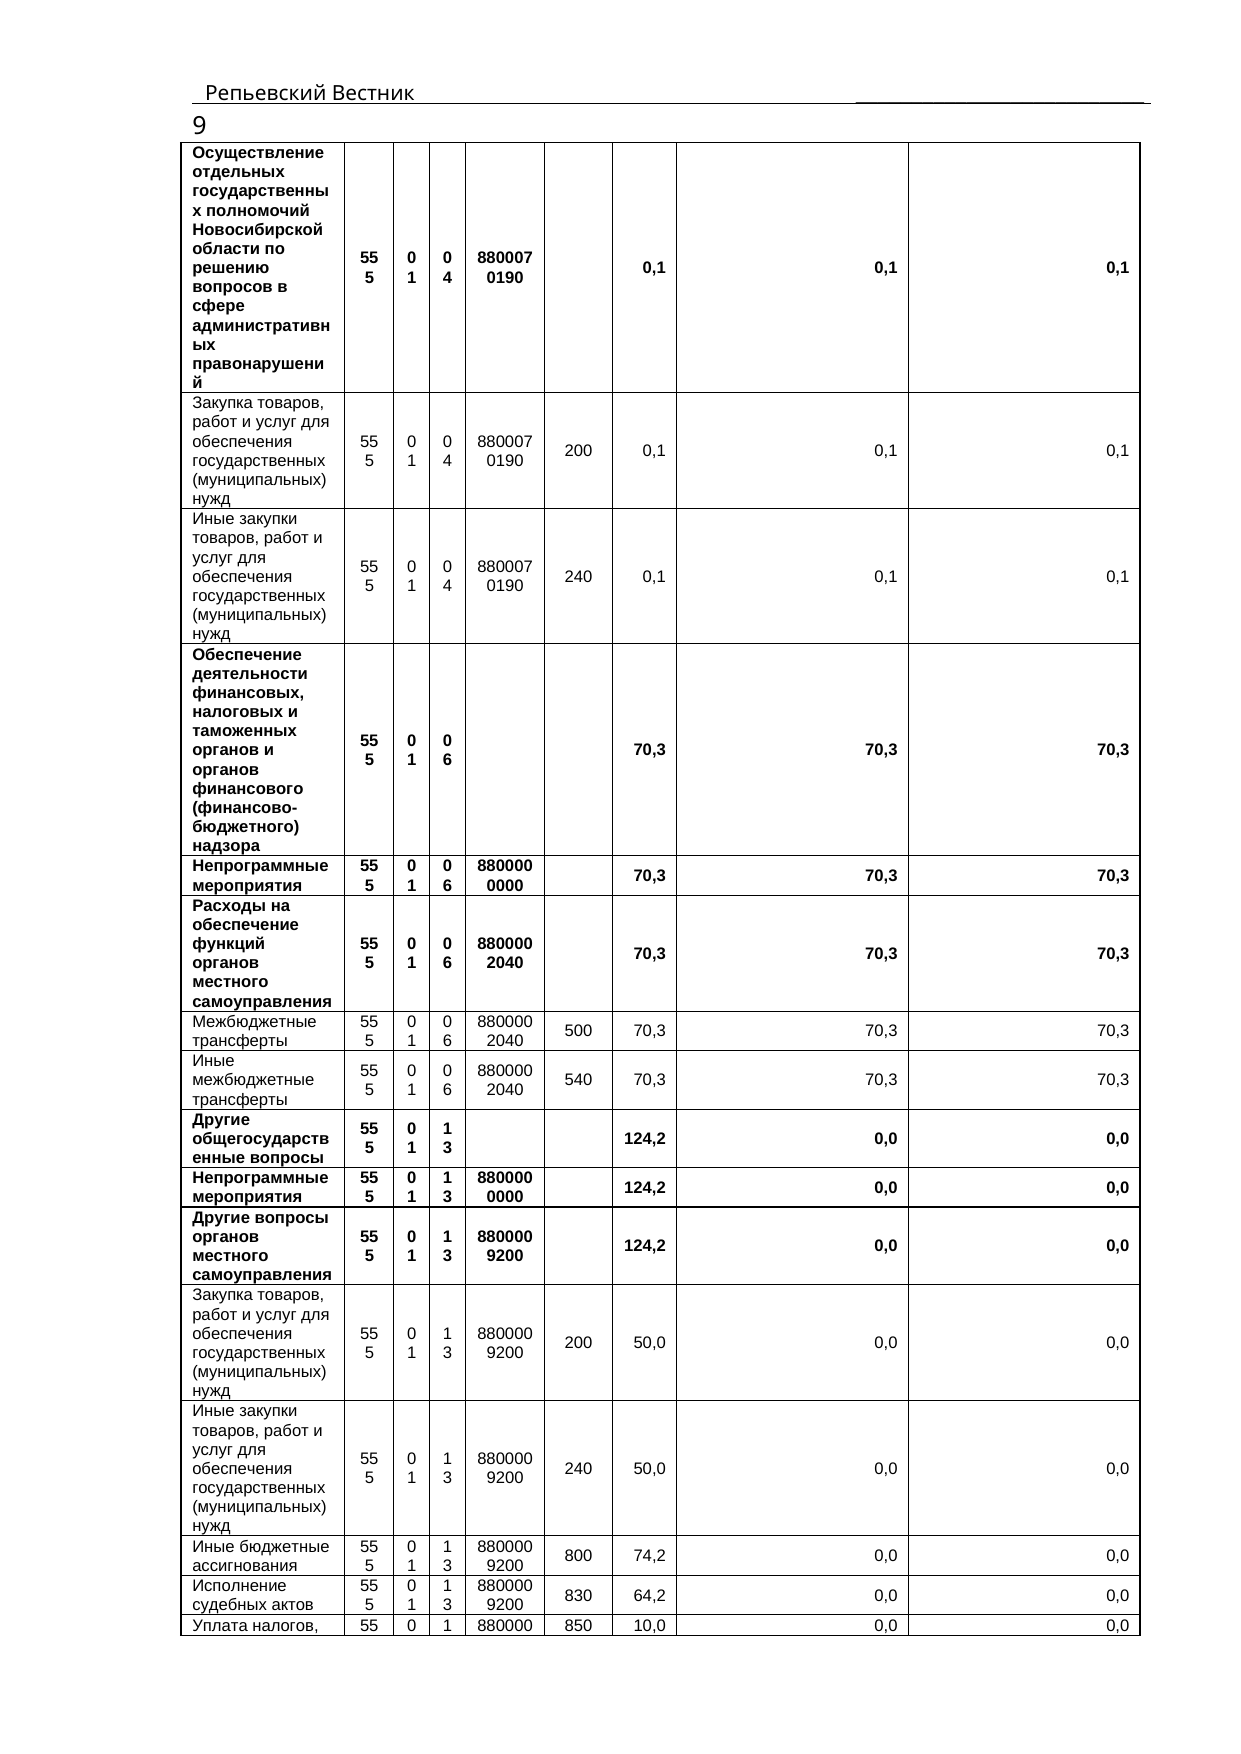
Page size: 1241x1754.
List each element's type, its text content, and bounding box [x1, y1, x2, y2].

table_cell 0,0 [909, 1110, 1139, 1167]
table_cell 50,0 [613, 1285, 676, 1400]
table_cell 8800070190 [466, 143, 544, 392]
table_cell 0,0 [677, 1168, 908, 1206]
table_cell 0,1 [613, 509, 676, 643]
table_cell 0,0 [677, 1576, 908, 1614]
table_cell 240 [545, 1401, 612, 1535]
table_cell 0,0 [677, 1110, 908, 1167]
table_cell 01 [394, 1536, 429, 1575]
table_cell 01 [394, 896, 429, 1011]
table_cell 555 [345, 1401, 393, 1535]
table_cell 01 [394, 1168, 429, 1206]
table_cell 555 [345, 856, 393, 894]
table_cell 13 [430, 1168, 465, 1206]
table_cell 240 [545, 509, 612, 643]
table_cell 74,2 [613, 1536, 676, 1575]
table_cell 555 [345, 1110, 393, 1167]
table_cell [545, 1168, 612, 1206]
table_cell Непрограммные мероприятия [182, 856, 344, 894]
table_cell 01 [394, 1051, 429, 1108]
table_cell 04 [430, 509, 465, 643]
table_cell 0,1 [909, 143, 1139, 392]
table_cell 0,0 [677, 1285, 908, 1400]
table_cell 0,0 [909, 1615, 1139, 1635]
table_cell 830 [545, 1576, 612, 1614]
table_cell 800 [545, 1536, 612, 1575]
table_cell 8800000000 [466, 856, 544, 894]
table_cell 0,0 [909, 1168, 1139, 1206]
table_cell 13 [430, 1401, 465, 1535]
table_cell 8800000000 [466, 1168, 544, 1206]
table_cell 06 [430, 644, 465, 855]
table_cell 8800009200 [466, 1285, 544, 1400]
table_cell 0,0 [909, 1401, 1139, 1535]
table_cell 555 [345, 644, 393, 855]
table_cell 0,0 [677, 1208, 908, 1284]
table_cell 70,3 [613, 644, 676, 855]
table_cell 01 [394, 1615, 429, 1635]
table_cell 8800009200 [466, 1536, 544, 1575]
table_cell [545, 1208, 612, 1284]
table_cell 70,3 [613, 856, 676, 894]
table_cell 0,0 [677, 1615, 908, 1635]
table_cell Закупка товаров, работ и услуг для обеспечения государственных (муниципальных) нужд [182, 1285, 344, 1400]
table_cell 0,0 [909, 1285, 1139, 1400]
table_cell 0,1 [909, 393, 1139, 508]
table_cell 0,0 [909, 1208, 1139, 1284]
table_cell 555 [345, 1168, 393, 1206]
table_cell 8800070190 [466, 509, 544, 643]
table_cell 70,3 [677, 856, 908, 894]
table_cell Исполнение судебных актов [182, 1576, 344, 1614]
table_cell Иные закупки товаров, работ и услуг для обеспечения государственных (муниципальных) нужд [182, 509, 344, 643]
table_cell 0,0 [677, 1536, 908, 1575]
table_cell [466, 1110, 544, 1167]
table_cell 70,3 [677, 896, 908, 1011]
table_cell [466, 644, 544, 855]
table_cell 70,3 [677, 1051, 908, 1108]
table_cell Иные межбюджетные трансферты [182, 1051, 344, 1108]
table_cell Другие общегосударственные вопросы [182, 1110, 344, 1167]
table_cell 70,3 [909, 1051, 1139, 1108]
table_cell 01 [394, 1208, 429, 1284]
table_cell 0,1 [613, 393, 676, 508]
table_cell 124,2 [613, 1110, 676, 1167]
table_cell 06 [430, 896, 465, 1011]
table_cell 555 [345, 509, 393, 643]
table_cell 0,1 [613, 143, 676, 392]
table_cell 8800009200 [466, 1401, 544, 1535]
table_cell 06 [430, 856, 465, 894]
table_cell [545, 644, 612, 855]
table_cell 01 [394, 393, 429, 508]
table_cell 8800009200 [466, 1208, 544, 1284]
table_cell 555 [345, 1208, 393, 1284]
table_cell Закупка товаров, работ и услуг для обеспечения государственных (муниципальных) нужд [182, 393, 344, 508]
table_cell 13 [430, 1110, 465, 1167]
table_cell 0,0 [909, 1536, 1139, 1575]
table_cell 8800009200 [466, 1576, 544, 1614]
table_cell [545, 896, 612, 1011]
table_cell 124,2 [613, 1208, 676, 1284]
table_cell 555 [345, 1051, 393, 1108]
table_cell 06 [430, 1051, 465, 1108]
table_cell 555 [345, 393, 393, 508]
table_cell Иные закупки товаров, работ и услуг для обеспечения государственных (муниципальных) нужд [182, 1401, 344, 1535]
table_cell Другие вопросы органов местного самоуправления [182, 1208, 344, 1284]
table_cell 8800002040 [466, 1051, 544, 1108]
table_cell 200 [545, 1285, 612, 1400]
table_cell 70,3 [909, 644, 1139, 855]
table_cell 01 [394, 644, 429, 855]
table_cell 8800002040 [466, 1012, 544, 1050]
table_cell 555 [345, 143, 393, 392]
table_cell 70,3 [909, 896, 1139, 1011]
table_cell 555 [345, 1536, 393, 1575]
table_cell [545, 856, 612, 894]
table_cell 10,0 [613, 1615, 676, 1635]
table_cell 13 [430, 1576, 465, 1614]
table_cell 70,3 [677, 644, 908, 855]
table_cell 8800002040 [466, 896, 544, 1011]
table_cell 01 [394, 1285, 429, 1400]
table_cell Межбюджетные трансферты [182, 1012, 344, 1050]
table_cell 01 [394, 143, 429, 392]
table_cell 555 [345, 1576, 393, 1614]
table_cell 200 [545, 393, 612, 508]
table_cell 01 [394, 1110, 429, 1167]
table_cell [545, 1110, 612, 1167]
table_cell 01 [394, 1401, 429, 1535]
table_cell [182, 1615, 344, 1635]
table_cell 64,2 [613, 1576, 676, 1614]
table_cell 0,1 [677, 509, 908, 643]
table_cell 13 [430, 1208, 465, 1284]
table_cell 555 [345, 1285, 393, 1400]
table_cell Иные бюджетные ассигнования [182, 1536, 344, 1575]
table_cell Обеспечение деятельности финансовых, налоговых и таможенных органов и органов финансового (финансово-бюджетного) надзора [182, 644, 344, 855]
table_cell 0,1 [677, 143, 908, 392]
table_cell 124,2 [613, 1168, 676, 1206]
table_cell 70,3 [613, 1012, 676, 1050]
table_cell 70,3 [677, 1012, 908, 1050]
table_cell 70,3 [613, 896, 676, 1011]
table_cell 01 [394, 1576, 429, 1614]
table_cell 8800070190 [466, 393, 544, 508]
table_cell [545, 143, 612, 392]
table_cell 0,1 [909, 509, 1139, 643]
table_cell 850 [545, 1615, 612, 1635]
table_cell Расходы на обеспечение функций органов местного самоуправления [182, 896, 344, 1011]
table_cell 70,3 [909, 1012, 1139, 1050]
table_cell 540 [545, 1051, 612, 1108]
table_cell 8800009200 [466, 1615, 544, 1635]
table_cell 01 [394, 1012, 429, 1050]
table_cell 0,0 [677, 1401, 908, 1535]
table_cell 13 [430, 1536, 465, 1575]
table_cell 13 [430, 1615, 465, 1635]
table_cell 13 [430, 1285, 465, 1400]
table_cell 50,0 [613, 1401, 676, 1535]
table_cell 70,3 [909, 856, 1139, 894]
table_cell Осуществление отдельных государственных полномочий Новосибирской области по решению вопросов в сфере административных правонарушений [182, 143, 344, 392]
table_cell 555 [345, 1615, 393, 1635]
table_cell 0,0 [909, 1576, 1139, 1614]
table_cell 70,3 [613, 1051, 676, 1108]
table_cell 01 [394, 856, 429, 894]
table_cell 04 [430, 393, 465, 508]
table_cell 555 [345, 1012, 393, 1050]
table_cell 0,1 [677, 393, 908, 508]
table_cell 555 [345, 896, 393, 1011]
table_cell 06 [430, 1012, 465, 1050]
table_cell Непрограммные мероприятия [182, 1168, 344, 1206]
table_cell 01 [394, 509, 429, 643]
table_cell 500 [545, 1012, 612, 1050]
table_cell 04 [430, 143, 465, 392]
